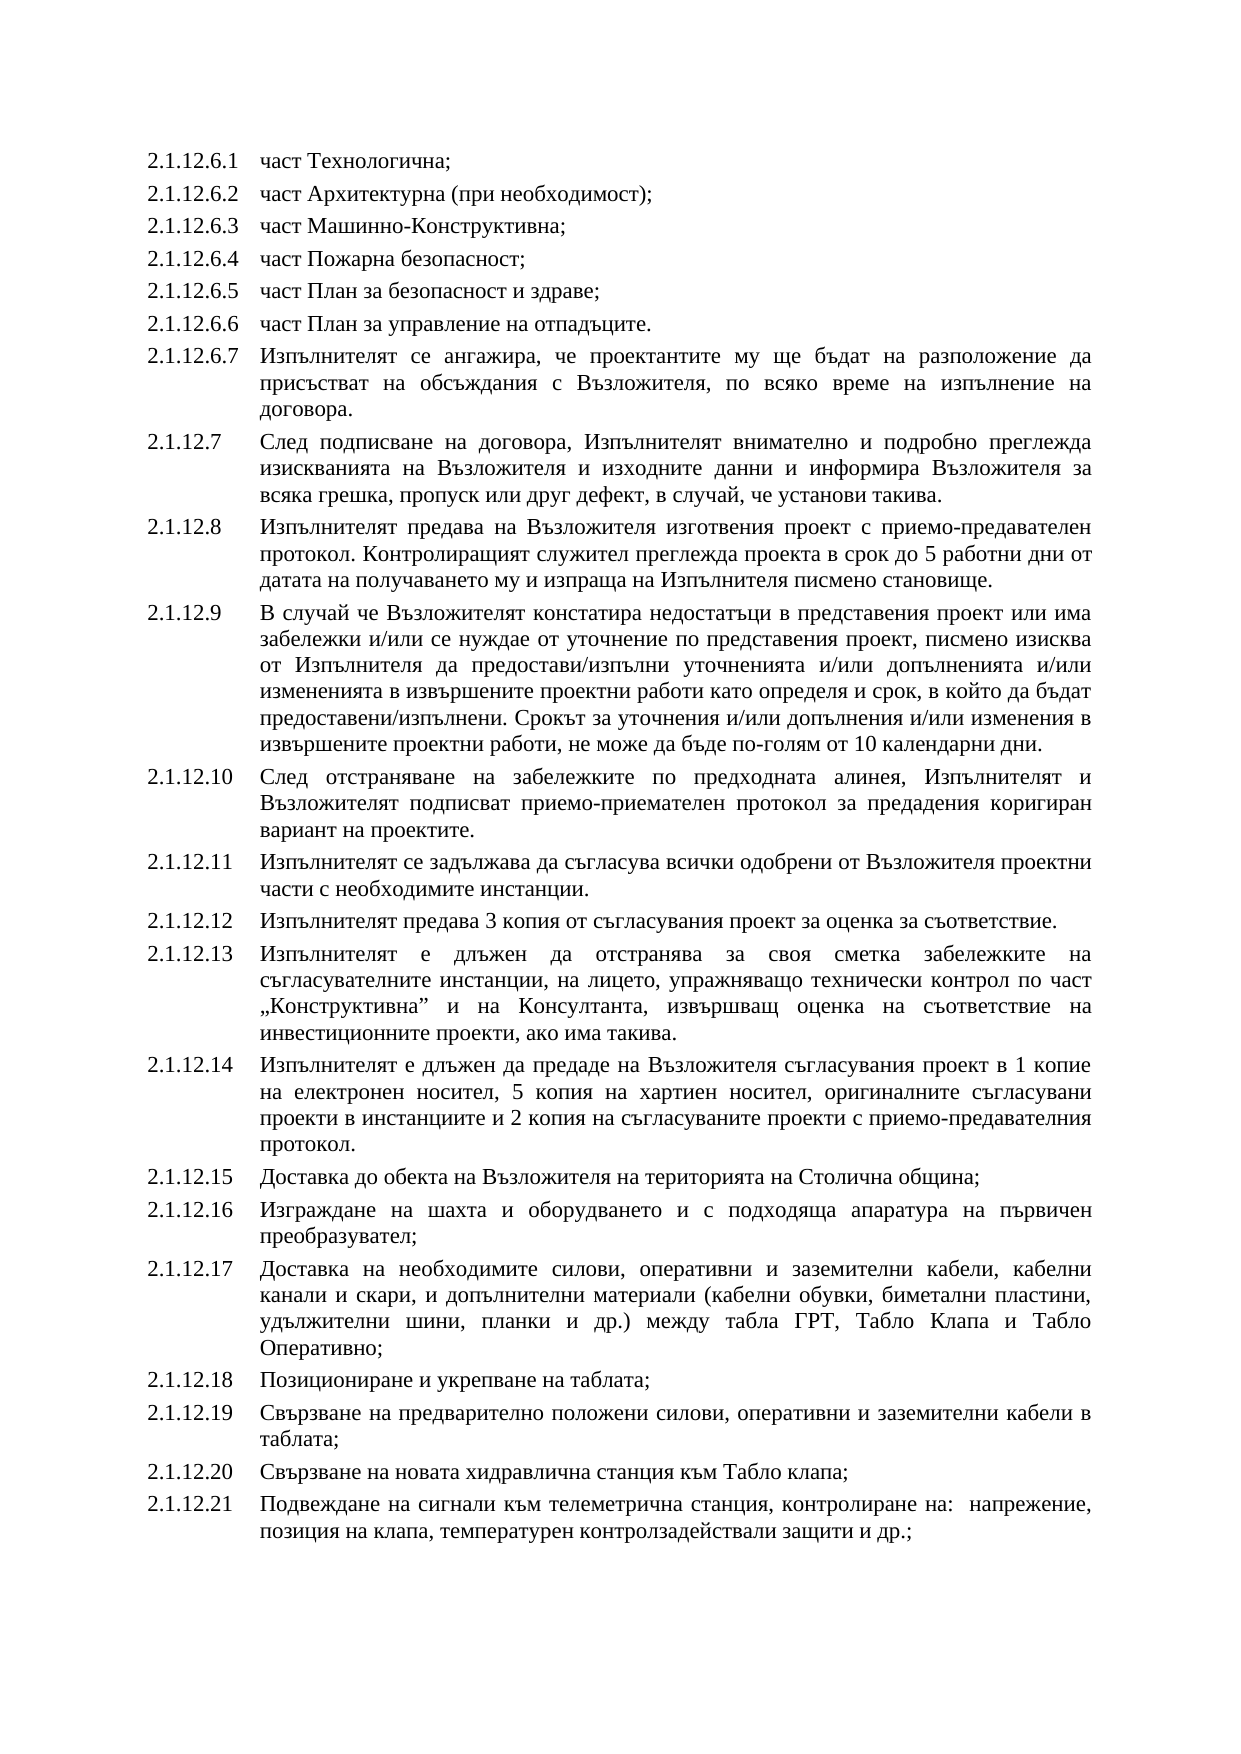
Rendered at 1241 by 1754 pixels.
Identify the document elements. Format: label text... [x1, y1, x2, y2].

list Изпълнителят предава 3 копия от съгласувания проект за оценка за съответствие. [147, 907, 1093, 933]
list Позициониране и укрепване на таблата; [147, 1366, 1093, 1393]
list част Технологична; [147, 147, 1093, 173]
list Изпълнителят е длъжен да предаде на Възложителя съгласувания проект в 1 копие на електронен носител, 5 копия на хартиен носител, оригиналните съгласувани проекти в инстанциите и 2 копия на съгласуваните проекти с приемо-предавателния протокол. [147, 1051, 1093, 1157]
list Подвеждане на сигнали към телеметрична станция, контролиране на: напрежение, позиция на клапа, температурен контролзадействали защити и др.; [147, 1491, 1093, 1543]
list Доставка до обекта на Възложителя на територията на Столична община; [147, 1163, 1093, 1189]
list Свързване на предварително положени силови, оперативни и заземителни кабели в таблата; [147, 1399, 1093, 1452]
list Изпълнителят предава на Възложителя изготвения проект с приемо-предавателен протокол. Контролиращият служител преглежда проекта в срок до 5 работни дни от датата на получаването му и изпраща на Изпълнителя писмено становище. [147, 513, 1093, 592]
list Изграждане на шахта и оборудването и с подходяща апаратура на първичен преобразувател; [147, 1196, 1093, 1248]
list Свързване на новата хидравлична станция към Табло клапа; [147, 1458, 1093, 1484]
list Изпълнителят се ангажира, че проектантите му ще бъдат на разположение да присъстват на обсъждания с Възложителя, по всяко време на изпълнение на договора. [147, 343, 1093, 422]
list След отстраняване на забележките по предходната алинея, Изпълнителят и Възложителят подписват приемо-приемателен протокол за предадения коригиран вариант на проектите. [147, 763, 1093, 842]
list част Архитектурна (при необходимост); [147, 179, 1093, 206]
list част Машинно-Конструктивна; [147, 212, 1093, 238]
list част План за управление на отпадъците. [147, 310, 1093, 336]
list След подписване на договора, Изпълнителят внимателно и подробно преглежда изискванията на Възложителя и изходните данни и информира Възложителя за всяка грешка, пропуск или друг дефект, в случай, че установи такива. [147, 428, 1093, 507]
list В случай че Възложителят констатира недостатъци в представения проект или има забележки и/или се нуждае от уточнение по представения проект, писмено изисква от Изпълнителя да предостави/изпълни уточненията и/или допълненията и/или измененията в извършените проектни работи като определя и срок, в който да бъдат предоставени/изпълнени. Срокът за уточнения и/или допълнения и/или изменения в извършените проектни работи, не може да бъде по-голям от 10 календарни дни. [147, 598, 1093, 757]
list част План за безопасност и здраве; [147, 277, 1093, 304]
list част Пожарна безопасност; [147, 245, 1093, 271]
list Изпълнителят е длъжен да отстранява за своя сметка забележките на съгласувателните инстанции, на лицето, упражняващо технически контрол по част „Конструктивна” и на Консултанта, извършващ оценка на съответствие на инвестиционните проекти, ако има такива. [147, 940, 1093, 1045]
list Доставка на необходимите силови, оперативни и заземителни кабели, кабелни канали и скари, и допълнителни материали (кабелни обувки, биметални пластини, удължителни шини, планки и др.) между табла ГРТ, Табло Клапа и Табло Оперативно; [147, 1255, 1093, 1360]
list Изпълнителят се задължава да съгласува всички одобрени от Възложителя проектни части с необходимите инстанции. [147, 848, 1093, 901]
